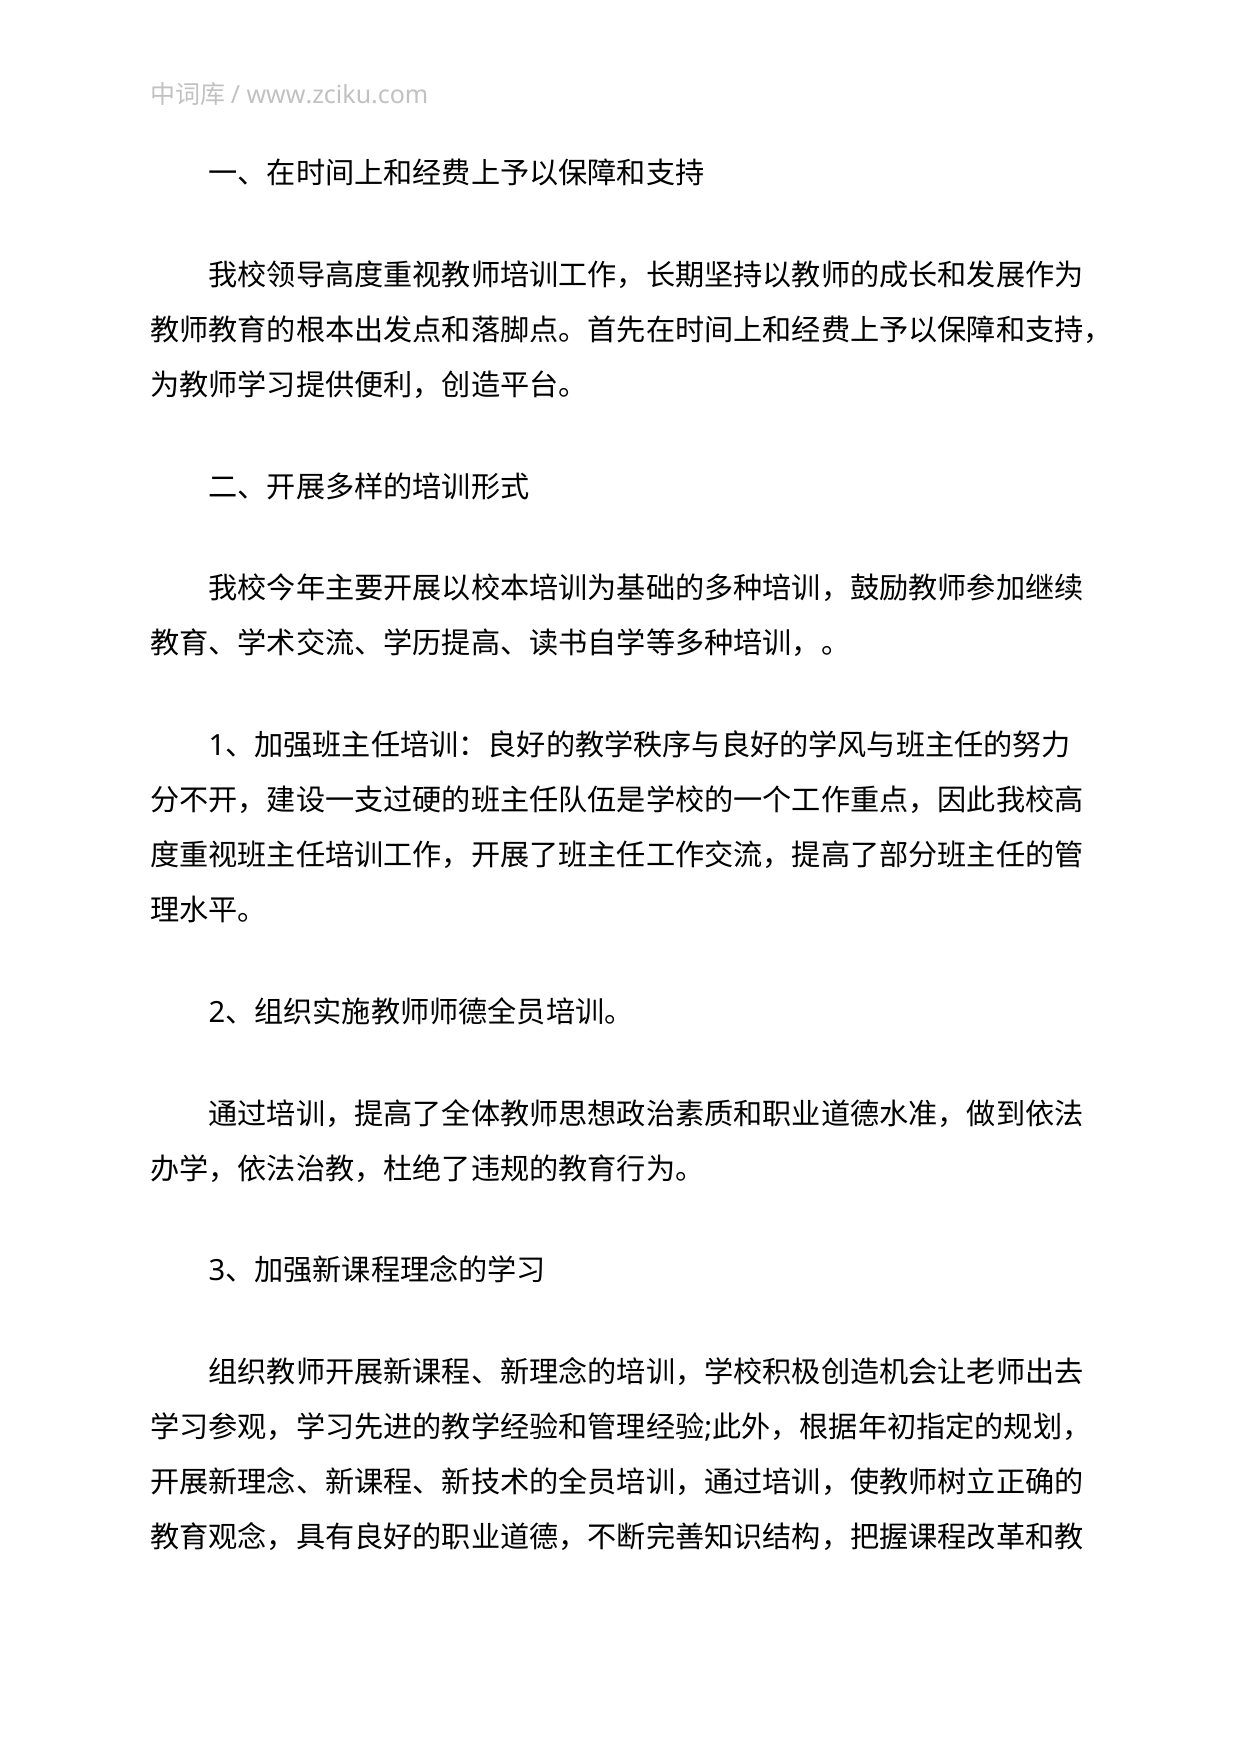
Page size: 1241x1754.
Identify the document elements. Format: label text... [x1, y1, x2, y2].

text 我校领导高度重视教师培训工作，长期坚持以教师的成长和发展作为教师教育的根本出发点和落脚点。首先在时间上和经费上予以保障和支持，为教师学习提供便利，创造平台。 [150, 252, 1090, 404]
text 一、在时间上和经费上予以保障和支持 [150, 150, 1090, 192]
text 我校今年主要开展以校本培训为基础的多种培训，鼓励教师参加继续教育、学术交流、学历提高、读书自学等多种培训，。 [150, 565, 1090, 662]
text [150, 1349, 1090, 1556]
text 通过培训，提高了全体教师思想政治素质和职业道德水准，做到依法办学，依法治教，杜绝了违规的教育行为。 [150, 1090, 1090, 1187]
text 1、加强班主任培训：良好的教学秩序与良好的学风与班主任的努力分不开，建设一支过硬的班主任队伍是学校的一个工作重点，因此我校高度重视班主任培训工作，开展了班主任工作交流，提高了部分班主任的管理水平。 [150, 722, 1090, 929]
text 2、组织实施教师师德全员培训。 [150, 988, 1090, 1031]
text 二、开展多样的培训形式 [150, 463, 1090, 506]
text 3、加强新课程理念的学习 [150, 1247, 1090, 1289]
